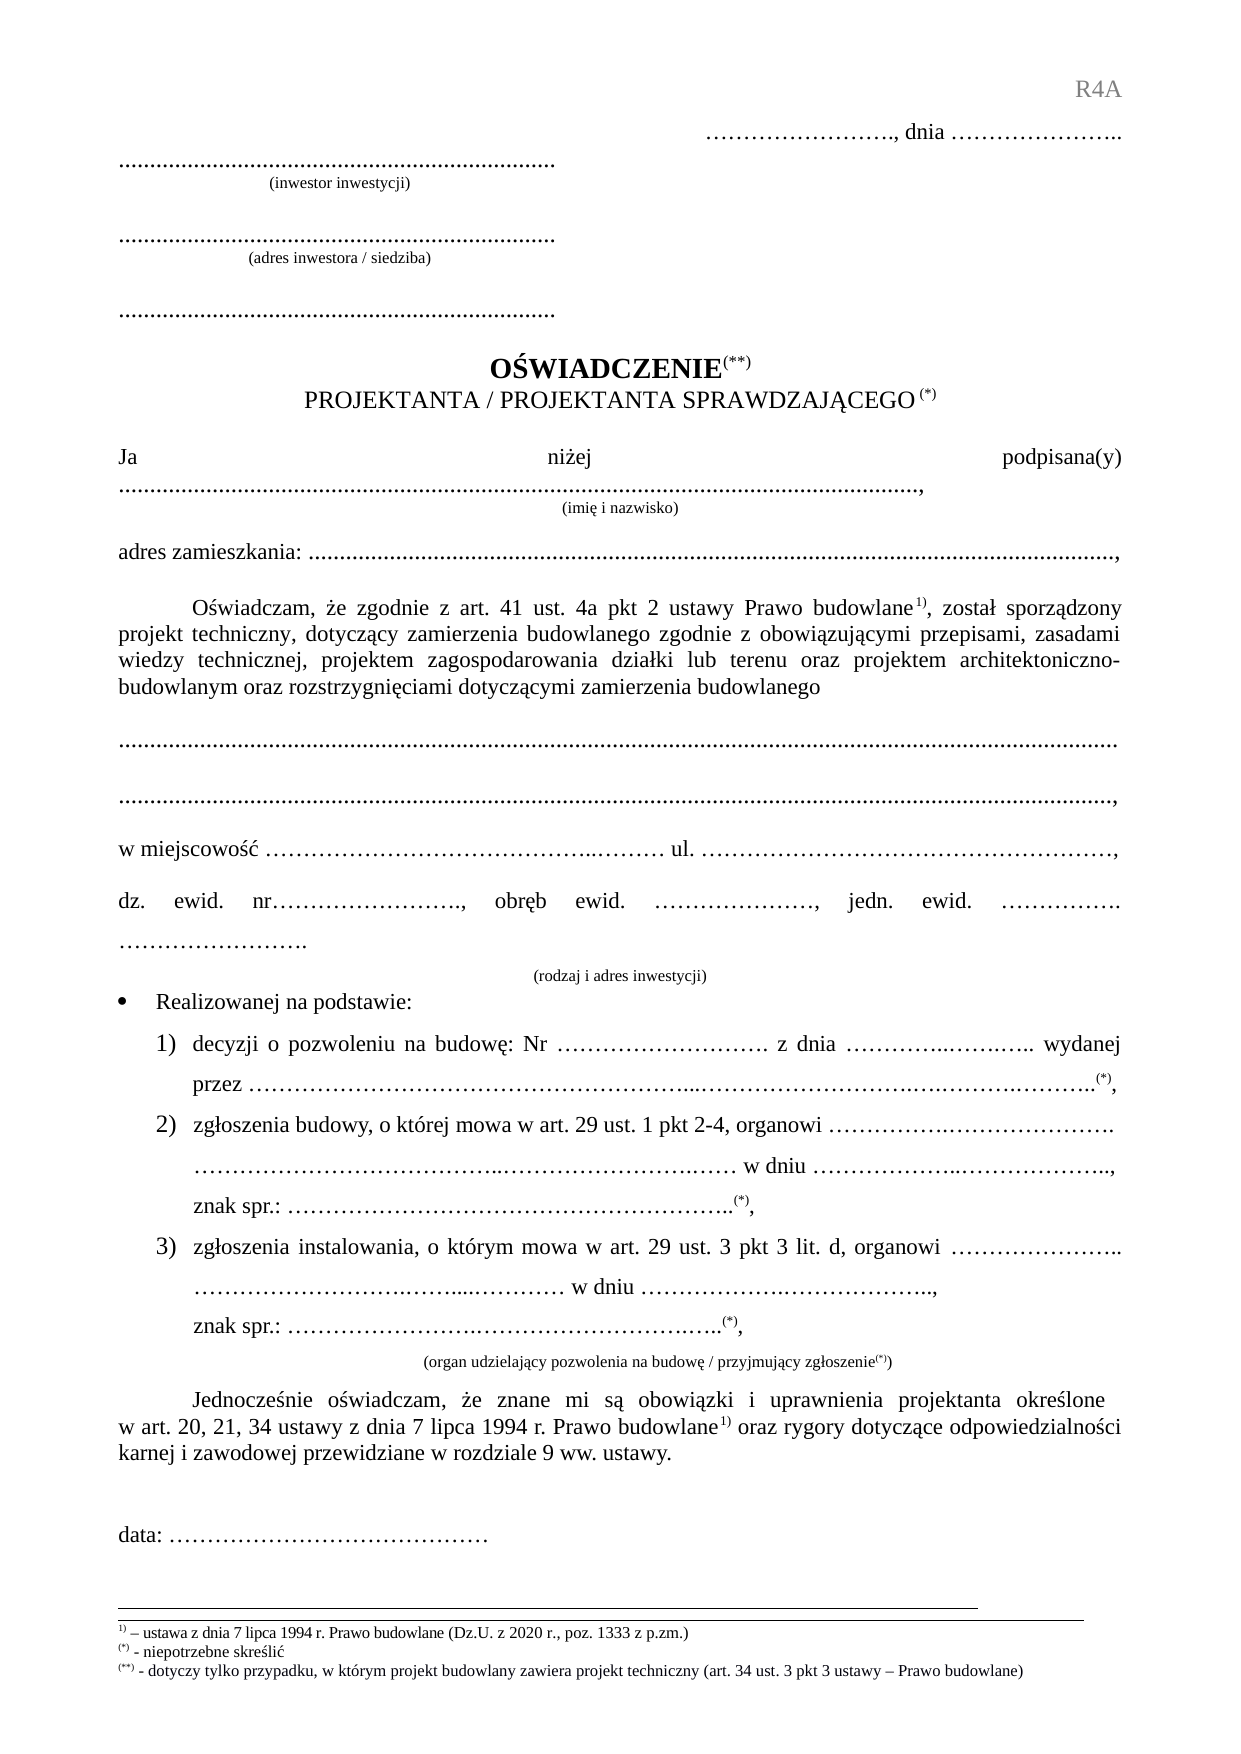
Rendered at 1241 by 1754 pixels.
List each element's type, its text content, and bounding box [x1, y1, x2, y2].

subtitle OŚWIADCZENIE(**) [118, 352, 1122, 385]
list decyzji o pozwoleniu na budowę: Nr ………………………. z dnia …………..…….….. wydanej przez …………………………………………………...……………………….….……….………..(*), [155, 1028, 1122, 1096]
text data: …………………………………… [118, 1521, 1122, 1547]
text Jednocześnie oświadczam, że znane mi są obowiązki i uprawnienia projektanta określone w art. 20, 21, 34 ustawy z dnia 7 lipca 1994 r. Prawo budowlane1) oraz rygory dotyczące odpowiedzialności karnej i zawodowej przewidziane w rozdziale 9 ww. ustawy. [118, 1386, 1122, 1466]
table_cell ...................................................................... [111, 276, 569, 323]
text znak spr.: …………………………………………………..(*), [193, 1192, 1122, 1218]
text ..............................................................................................................................................................., [118, 780, 1122, 808]
table_cell (inwestor inwestycji) [111, 173, 569, 201]
subtitle ……………………., dnia ………………….. [118, 118, 1122, 144]
text (imię i nazwisko) [118, 498, 1122, 517]
list (organ udzielający pozwolenia na budowę / przyjmujący zgłoszenie(*)) [193, 1352, 1122, 1371]
text Oświadczam, że zgodnie z art. 41 ust. 4a pkt 2 ustawy Prawo budowlane1), został sporządzony projekt techniczny, dotyczący zamierzenia budowlanego zgodnie z obowiązującymi przepisami, zasadami wiedzy technicznej, projektem zagospodarowania działki lub terenu oraz projektem architektoniczno-budowlanym oraz rozstrzygnięciami dotyczącymi zamierzenia budowlanego [118, 594, 1122, 699]
table_cell ...................................................................... [111, 201, 569, 248]
list zgłoszenia budowy, o której mowa w art. 29 ust. 1 pkt 2-4, organowi …………….…………………. [156, 1109, 1122, 1138]
table_header ...................................................................... [111, 145, 569, 173]
list znak spr.: …………………….……………………….…..(*), [193, 1312, 1122, 1339]
text …………………………………..…………………….…… w dniu ………………..……………….., [193, 1152, 1122, 1178]
table_cell (adres inwestora / siedziba) [111, 248, 569, 276]
text adres zamieszkania: ................................................................................................................................., [118, 536, 1122, 565]
text dz. ewid. nr……………………., obręb ewid. …………………, jedn. ewid. …………….……………………. [118, 887, 1122, 953]
text w miejscowość ……………………………………..……… ul. ………………………………………………, [118, 835, 1122, 862]
list zgłoszenia instalowania, o którym mowa w art. 29 ust. 3 pkt 3 lit. d, organowi …………………..……………………….……....………… w dniu ……………….……………….., [156, 1231, 1122, 1299]
text (rodzaj i adres inwestycji) [118, 966, 1122, 985]
list Realizowanej na podstawie: [118, 988, 1122, 1014]
text Ja niżej podpisana(y) ................................................................................................................................, [118, 443, 1122, 498]
subtitle PROJEKTANTA / PROJEKTANTA SPRAWDZAJĄCEGO (*) [118, 385, 1122, 414]
text ................................................................................................................................................................ [118, 724, 1122, 753]
